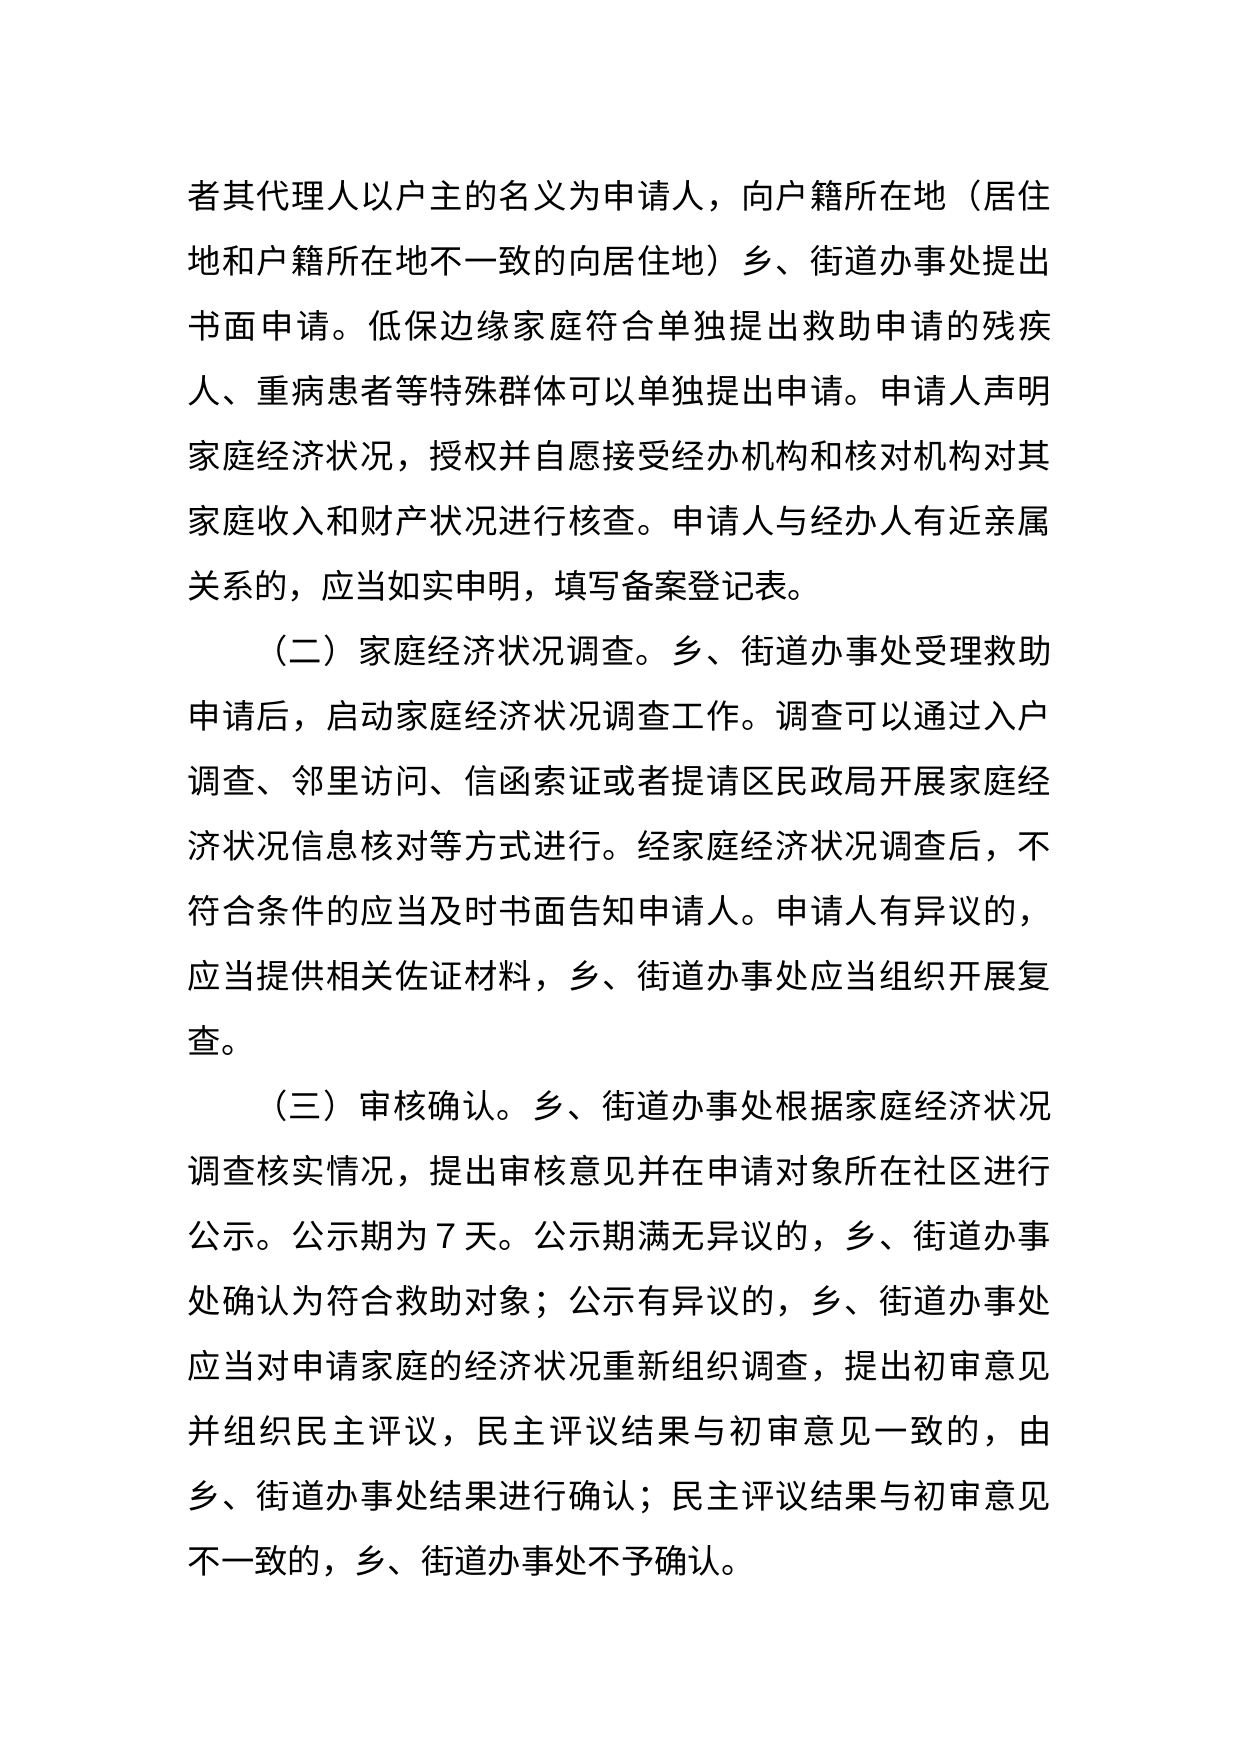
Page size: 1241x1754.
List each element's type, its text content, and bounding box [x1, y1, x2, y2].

text （三）审核确认。乡、街道办事处根据家庭经济状况调查核实情况，提出审核意见并在申请对象所在社区进行公示。公示期为７天。公示期满无异议的，乡、街道办事处确认为符合救助对象；公示有异议的，乡、街道办事处应当对申请家庭的经济状况重新组织调查，提出初审意见并组织民主评议，民主评议结果与初审意见一致的，由乡、街道办事处结果进行确认；民主评议结果与初审意见不一致的，乡、街道办事处不予确认。 [187, 1072, 1053, 1592]
text （二）家庭经济状况调查。乡、街道办事处受理救助申请后，启动家庭经济状况调查工作。调查可以通过入户调查、邻里访问、信函索证或者提请区民政局开展家庭经济状况信息核对等方式进行。经家庭经济状况调查后，不符合条件的应当及时书面告知申请人。申请人有异议的，应当提供相关佐证材料，乡、街道办事处应当组织开展复查。 [187, 617, 1053, 1072]
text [187, 162, 1053, 617]
